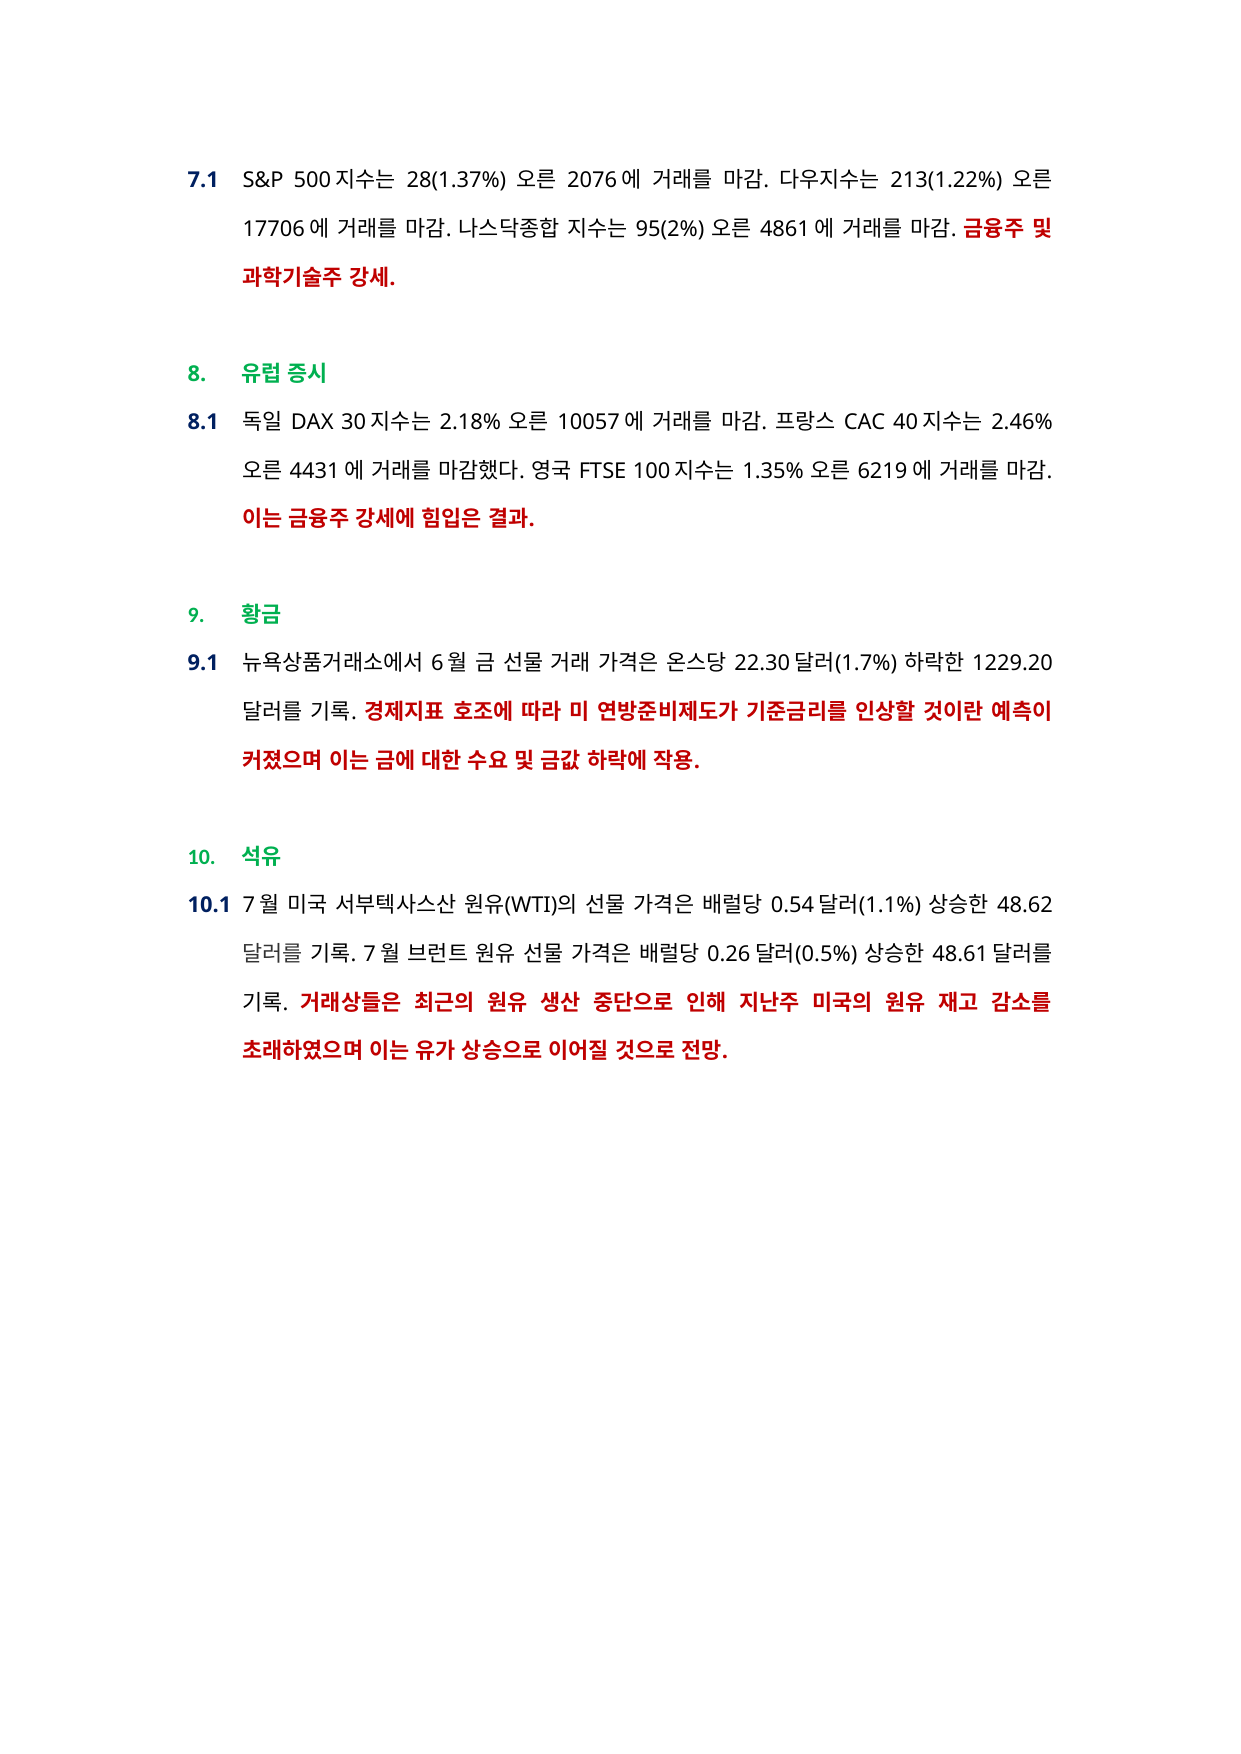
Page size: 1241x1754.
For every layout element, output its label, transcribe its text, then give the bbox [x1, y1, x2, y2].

list 석유 [187, 838, 1053, 871]
list 황금 [187, 597, 1053, 629]
list 유럽 증시 [187, 355, 1053, 388]
list 독일 DAX 30지수는 2.18% 오른 10057에 거래를 마감. 프랑스 CAC 40지수는 2.46% 오른 4431에 거래를 마감했다. 영국 FTSE 100지수는 1.35% 오른 6219에 거래를 마감. 이는 금융주 강세에 힘입은 결과. [187, 403, 1053, 533]
list 7월 미국 서부텍사스산 원유(WTI)의 선물 가격은 배럴당 0.54달러(1.1%) 상승한 48.62달러를 기록. 7월 브런트 원유 선물 가격은 배럴당 0.26달러(0.5%) 상승한 48.61달러를 기록. 거래상들은 최근의 원유 생산 중단으로 인해 지난주 미국의 원유 재고 감소를 초래하였으며 이는 유가 상승으로 이어질 것으로 전망. [187, 887, 1053, 1065]
list S&P 500지수는 28(1.37%) 오른 2076에 거래를 마감. 다우지수는 213(1.22%) 오른 17706에 거래를 마감. 나스닥종합 지수는 95(2%) 오른 4861에 거래를 마감. 금융주 및 과학기술주 강세. [187, 162, 1053, 292]
list 뉴욕상품거래소에서 6월 금 선물 거래 가격은 온스당 22.30달러(1.7%) 하락한 1229.20달러를 기록. 경제지표 호조에 따라 미 연방준비제도가 기준금리를 인상할 것이란 예측이 커졌으며 이는 금에 대한 수요 및 금값 하락에 작용. [187, 645, 1053, 775]
